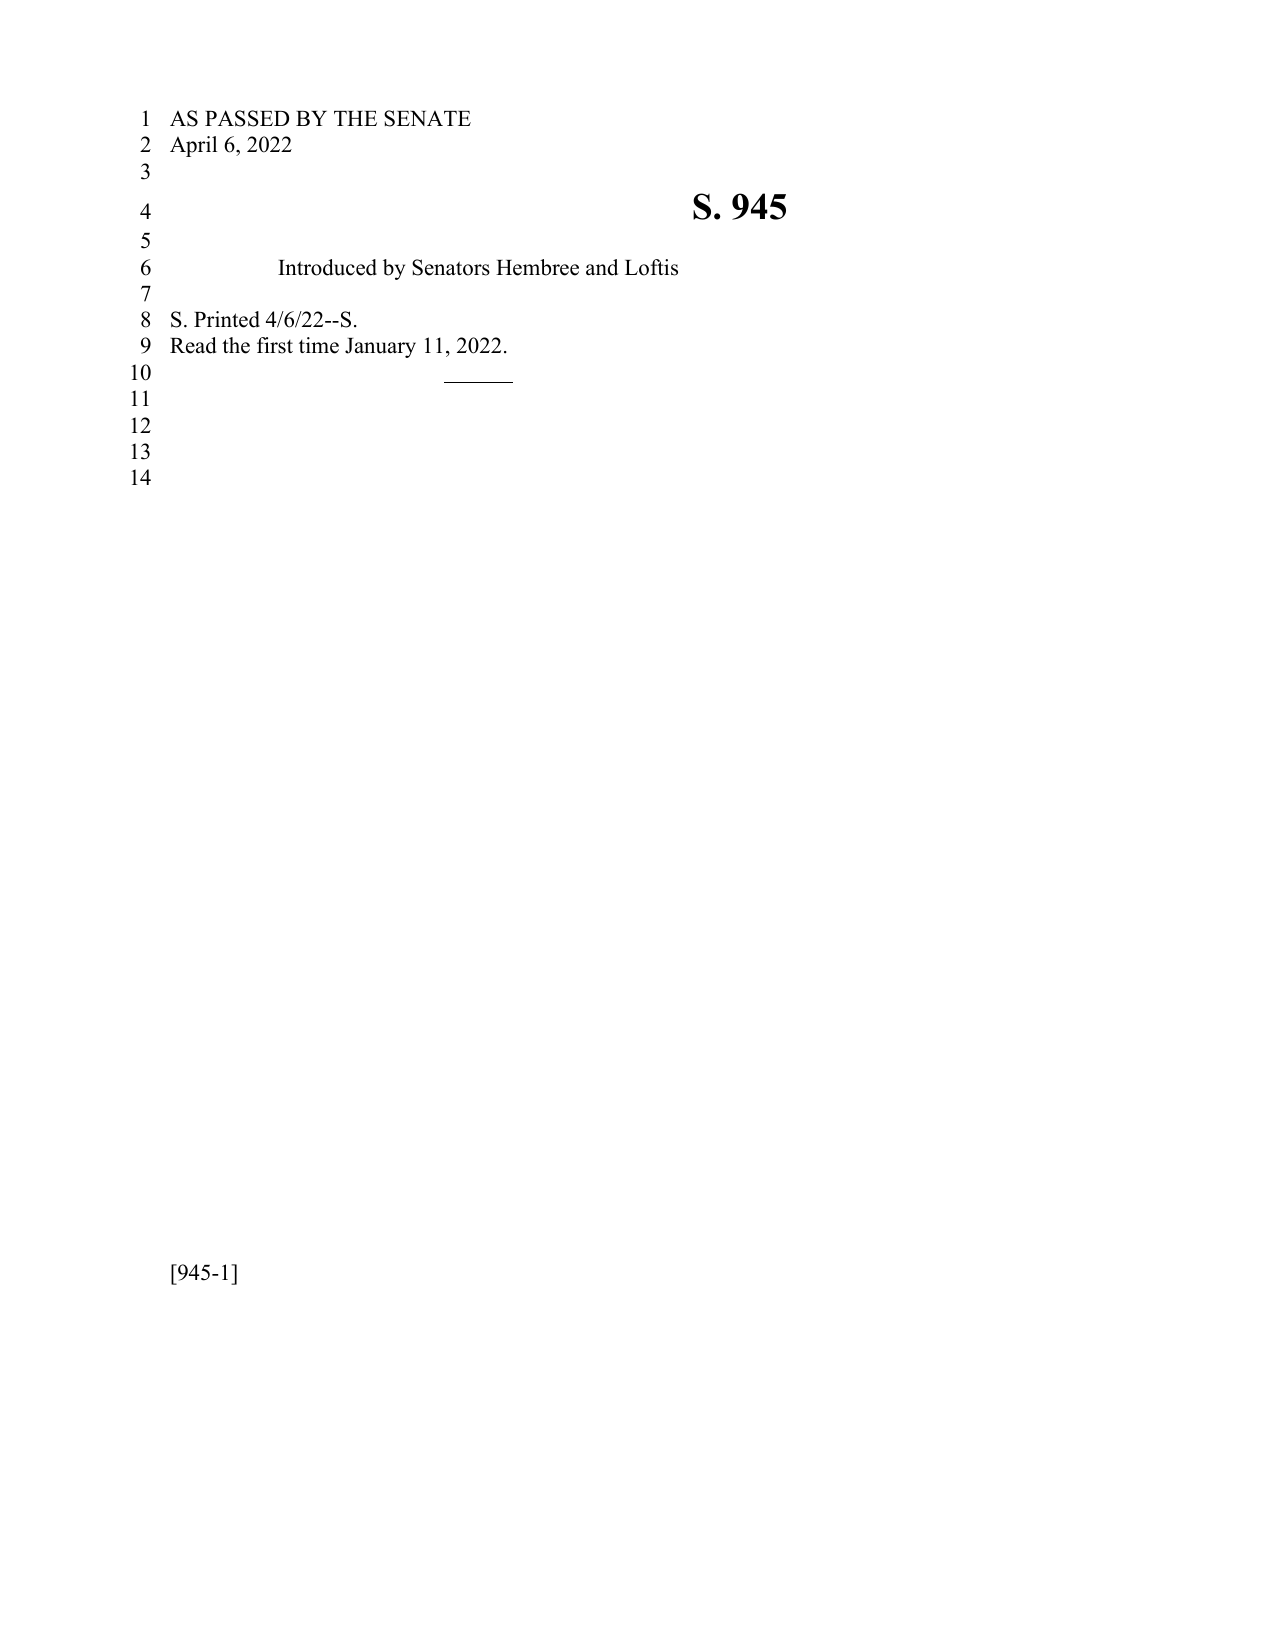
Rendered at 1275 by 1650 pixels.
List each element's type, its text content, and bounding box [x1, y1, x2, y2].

text S. Printed 4/6/22--S. [169, 306, 787, 333]
text April 6, 2022 [169, 131, 787, 158]
text Introduced by Senators Hembree and Loftis [169, 253, 787, 280]
text AS PASSED BY THE SENATE [169, 105, 787, 131]
text S. 945 [169, 184, 787, 227]
text Read the first time January 11, 2022. [169, 333, 787, 359]
